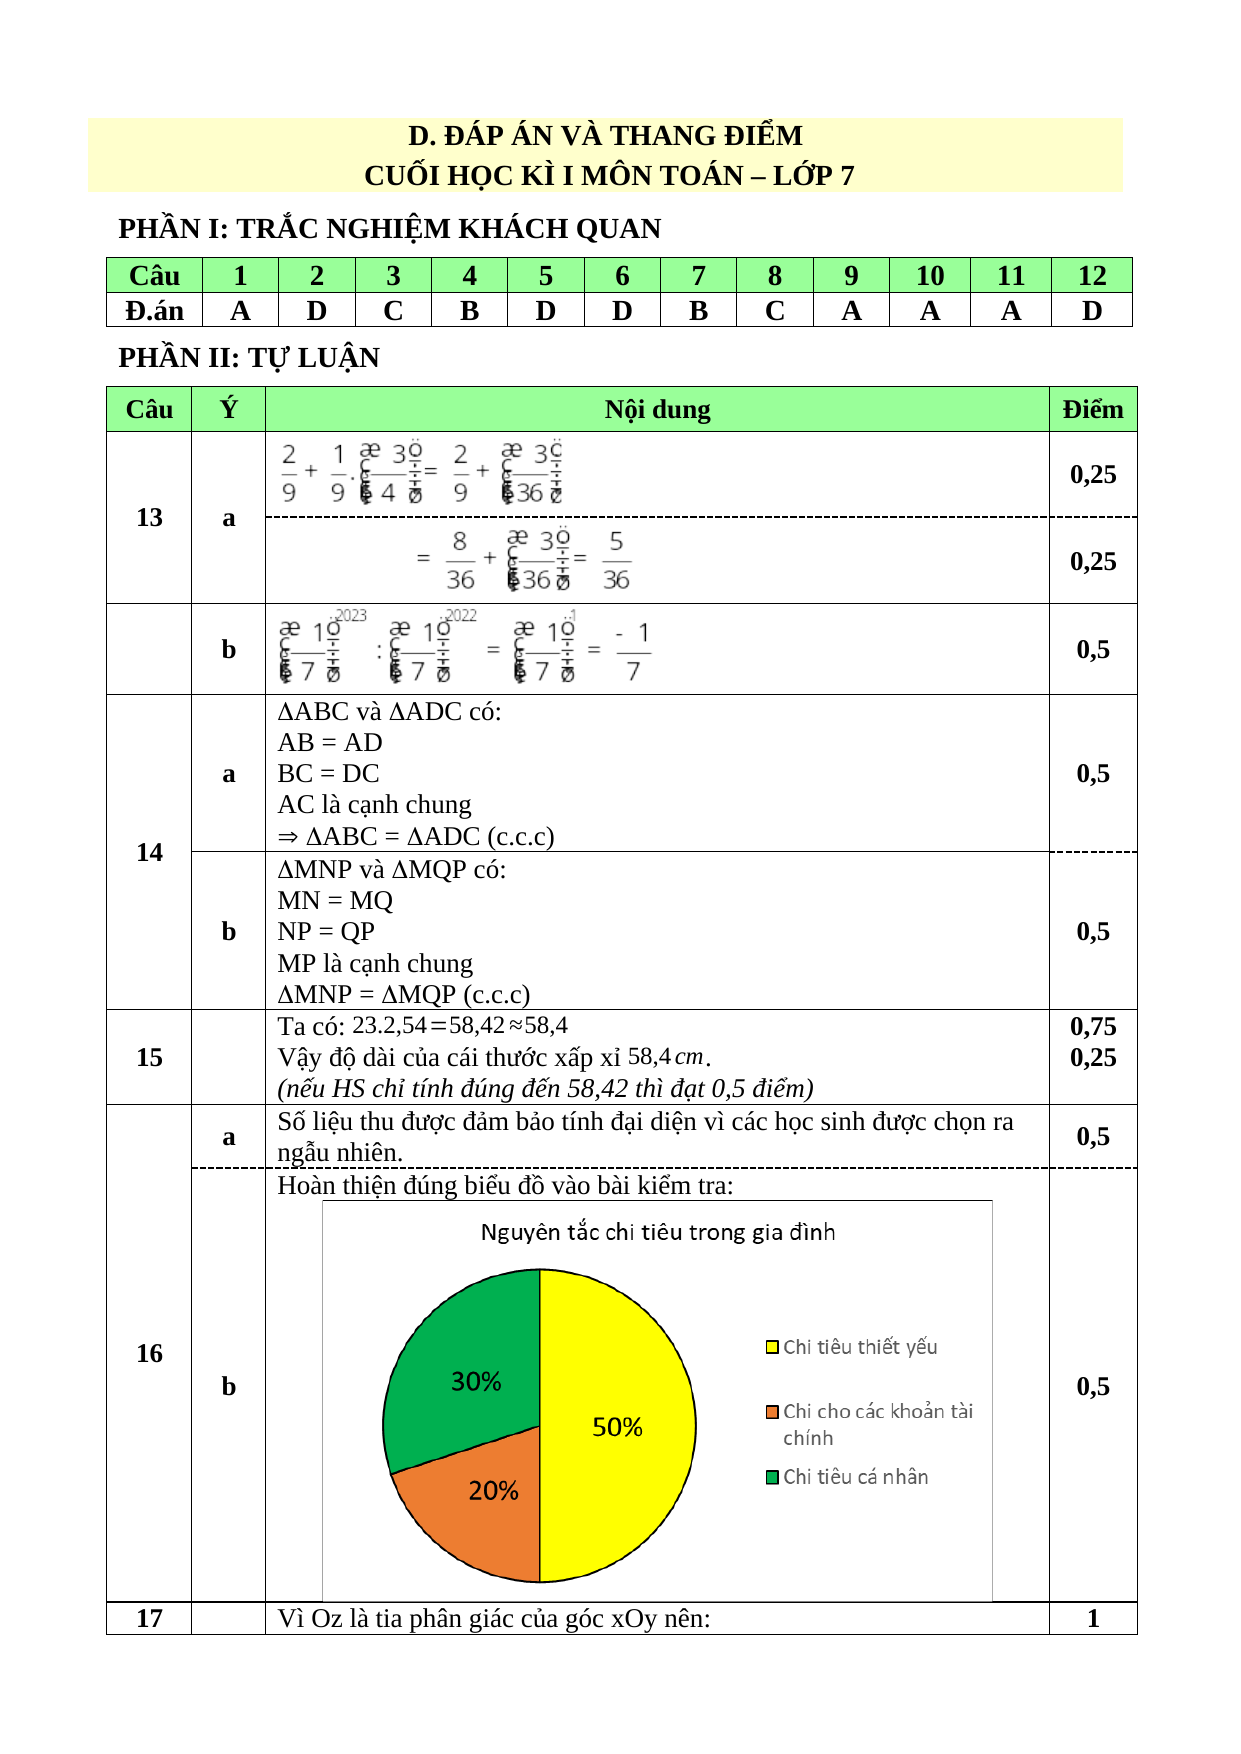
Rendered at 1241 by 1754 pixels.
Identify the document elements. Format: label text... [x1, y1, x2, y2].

table_cell A [203, 293, 278, 326]
table_cell [192, 1603, 265, 1634]
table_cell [266, 1603, 1049, 1634]
table_header 8 [737, 258, 813, 292]
table_cell 15 [107, 1010, 191, 1103]
table_cell 0,5 [1050, 851, 1137, 1009]
table_cell D [279, 293, 355, 326]
text CUỐI HỌC KÌ I MÔN TOÁN – LỚP 7 [88, 158, 1123, 192]
table_header Ý [192, 387, 265, 431]
table_cell Đ.án [107, 293, 202, 326]
table_header 9 [814, 258, 889, 292]
table_cell 0,25 [1050, 432, 1137, 516]
table_cell 0,5 [1050, 1105, 1137, 1167]
table_cell Hoàn thiện đúng biểu đồ vào bài kiểm tra: [266, 1167, 1049, 1601]
table_cell b [192, 604, 265, 694]
table_cell Ta có: Vậy độ dài của cái thước xấp xỉ . (nếu HS chỉ tính đúng đến 58,42 thì đạt 0,5 điểm) [266, 1010, 1049, 1103]
table_cell C [356, 293, 431, 326]
table_cell [266, 432, 1049, 516]
table_cell [266, 516, 1049, 602]
table_header 10 [890, 258, 970, 292]
table_header 5 [508, 258, 584, 292]
table_cell [266, 604, 1049, 694]
text PHẦN II: TỰ LUẬN [118, 340, 1122, 373]
table_header Câu [107, 387, 191, 431]
table_cell [192, 1010, 265, 1103]
table_header Điểm [1050, 387, 1137, 431]
table_cell b [192, 852, 265, 1009]
table_cell C [737, 293, 813, 326]
table_cell a [192, 695, 265, 851]
table_header 4 [432, 258, 507, 292]
table_cell A [971, 293, 1051, 326]
table_cell ABC và ADC có: AB = AD BC = DC AC là cạnh chung ABC = ADC (c.c.c) [266, 695, 1049, 851]
table_cell A [814, 293, 889, 326]
table_header 7 [661, 258, 736, 292]
picture [322, 1200, 993, 1602]
table_cell 0,5 [1050, 695, 1137, 851]
table_header 12 [1052, 258, 1132, 292]
table_header 6 [585, 258, 660, 292]
table_header 3 [356, 258, 431, 292]
table_cell D [508, 293, 584, 326]
table_cell 0,25 [1050, 516, 1137, 602]
table_cell b [192, 1167, 265, 1601]
table_cell 17 [107, 1603, 191, 1634]
table_cell 0,5 [1050, 1167, 1137, 1601]
table_header Câu [107, 258, 202, 292]
table_header 1 [203, 258, 278, 292]
table_cell D [585, 293, 660, 326]
table_cell MNP và MQP có: MN = MQ NP = QP MP là cạnh chung MNP = MQP (c.c.c) [266, 852, 1049, 1009]
table_cell B [661, 293, 736, 326]
table_cell 16 [107, 1105, 191, 1601]
text PHẦN I: TRẮC NGHIỆM KHÁCH QUAN [118, 211, 1122, 244]
table_cell B [432, 293, 507, 326]
table_cell a [192, 432, 265, 602]
table_header 2 [279, 258, 355, 292]
table_cell 0,75 0,25 [1050, 1010, 1137, 1103]
table_cell A [890, 293, 970, 326]
table_cell 14 [107, 695, 191, 1009]
table_cell 0,5 [1050, 604, 1137, 694]
table_header Nội dung [266, 387, 1049, 431]
table_header 11 [971, 258, 1051, 292]
table_cell [107, 604, 191, 694]
table_cell 13 [107, 432, 191, 602]
table_cell Số liệu thu được đảm bảo tính đại diện vì các học sinh được chọn ra ngẫu nhiên. [266, 1105, 1049, 1167]
table_cell 1 [1050, 1603, 1137, 1634]
text D. ĐÁP ÁN VÀ THANG ĐIỂM [88, 118, 1123, 152]
table_cell a [192, 1105, 265, 1167]
table_cell D [1052, 293, 1132, 326]
